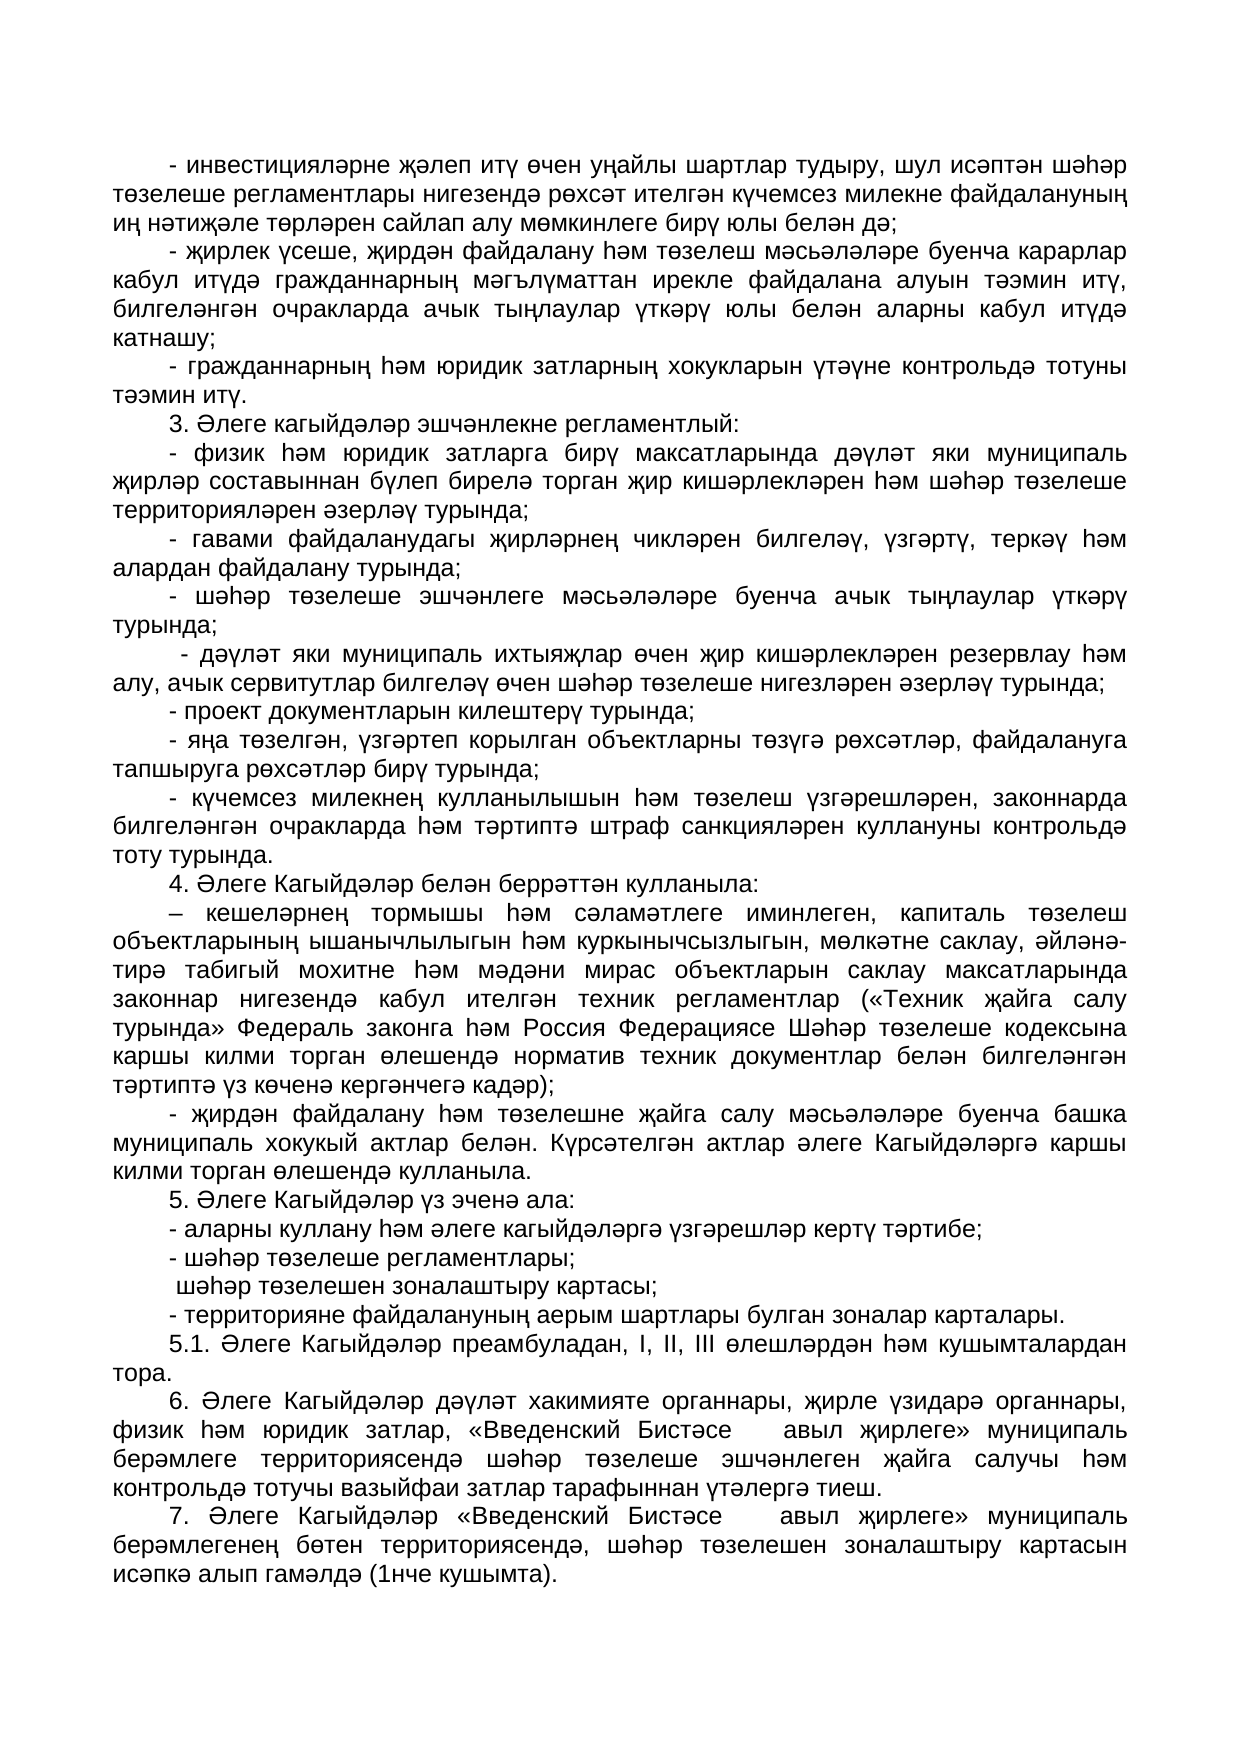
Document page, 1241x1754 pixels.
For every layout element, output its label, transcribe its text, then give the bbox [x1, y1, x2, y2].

text 4. Әлеге Кагыйдәләр белән беррәттән кулланыла: [112, 869, 1128, 897]
text - шәһәр төзелеше эшчәнлеге мәсьәләләре буенча ачык тыңлаулар үткәрү турында; [112, 581, 1128, 639]
text - гражданнарның һәм юридик затларның хокукларын үтәүне контрольдә тотуны тәэмин итү. [112, 351, 1128, 409]
text - шәһәр төзелеше регламентлары; [112, 1242, 1128, 1271]
text - дәүләт яки муниципаль ихтыяҗлар өчен җир кишәрлекләрен резервлау һәм алу, ачык сервитутлар билгеләү өчен шәһәр төзелеше нигезләрен әзерләү турында; [112, 639, 1128, 696]
text - аларны куллану һәм әлеге кагыйдәләргә үзгәрешләр кертү тәртибе; [112, 1214, 1128, 1242]
text шәһәр төзелешен зоналаштыру картасы; [112, 1271, 1128, 1300]
text 3. Әлеге кагыйдәләр эшчәнлекне регламентлый: [112, 409, 1128, 437]
text - яңа төзелгән, үзгәртеп корылган объектларны төзүгә рөхсәтләр, файдалануга тапшыруга рөхсәтләр бирү турында; [112, 725, 1128, 782]
text - җирдән файдалану һәм төзелешне җайга салу мәсьәләләре буенча башка муниципаль хокукый актлар белән. Күрсәтелгән актлар әлеге Кагыйдәләргә каршы килми торган өлешендә кулланыла. [112, 1099, 1128, 1185]
text 7. Әлеге Кагыйдәләр «Введенский Бистәсе авыл җирлеге» муниципаль берәмлегенең бөтен территориясендә, шәһәр төзелешен зоналаштыру картасын исәпкә алып гамәлдә (1нче кушымта). [112, 1501, 1128, 1587]
text - физик һәм юридик затларга бирү максатларында дәүләт яки муниципаль җирләр составыннан бүлеп бирелә торган җир кишәрлекләрен һәм шәһәр төзелеше территорияләрен әзерләү турында; [112, 437, 1128, 524]
text - территорияне файдалануның аерым шартлары булган зоналар карталары. [112, 1300, 1128, 1329]
text – кешеләрнең тормышы һәм сәламәтлеге иминлеген, капиталь төзелеш объектларының ышанычлылыгын һәм куркынычсызлыгын, мөлкәтне саклау, әйләнә-тирә табигый мохитне һәм мәдәни мирас объектларын саклау максатларында законнар нигезендә кабул ителгән техник регламентлар («Техник җайга салу турында» Федераль законга һәм Россия Федерациясе Шәһәр төзелеше кодексына каршы килми торган өлешендә норматив техник документлар белән билгеләнгән тәртиптә үз көченә кергәнчегә кадәр); [112, 897, 1128, 1099]
text - җирлек үсеше, җирдән файдалану һәм төзелеш мәсьәләләре буенча карарлар кабул итүдә гражданнарның мәгълүматтан ирекле файдалана алуын тәэмин итү, билгеләнгән очракларда ачык тыңлаулар үткәрү юлы белән аларны кабул итүдә катнашу; [112, 236, 1128, 351]
text - гавами файдаланудагы җирләрнең чикләрен билгеләү, үзгәртү, теркәү һәм алардан файдалану турында; [112, 524, 1128, 581]
text 6. Әлеге Кагыйдәләр дәүләт хакимияте органнары, җирле үзидарә органнары, физик һәм юридик затлар, «Введенский Бистәсе авыл җирлеге» муниципаль берәмлеге территориясендә шәһәр төзелеше эшчәнлеген җайга салучы һәм контрольдә тотучы вазыйфаи затлар тарафыннан үтәлергә тиеш. [112, 1386, 1128, 1501]
text - инвестицияләрне җәлеп итү өчен уңайлы шартлар тудыру, шул исәптән шәһәр төзелеше регламентлары нигезендә рөхсәт ителгән күчемсез милекне файдалануның иң нәтиҗәле төрләрен сайлап алу мөмкинлеге бирү юлы белән дә; [112, 150, 1128, 236]
text - күчемсез милекнең кулланылышын һәм төзелеш үзгәрешләрен, законнарда билгеләнгән очракларда һәм тәртиптә штраф санкцияләрен куллануны контрольдә тоту турында. [112, 782, 1128, 869]
text - проект документларын килештерү турында; [112, 696, 1128, 725]
text 5. Әлеге Кагыйдәләр үз эченә ала: [112, 1185, 1128, 1214]
text 5.1. Әлеге Кагыйдәләр преамбуладан, I, II, III өлешләрдән һәм кушымталардан тора. [112, 1329, 1128, 1386]
